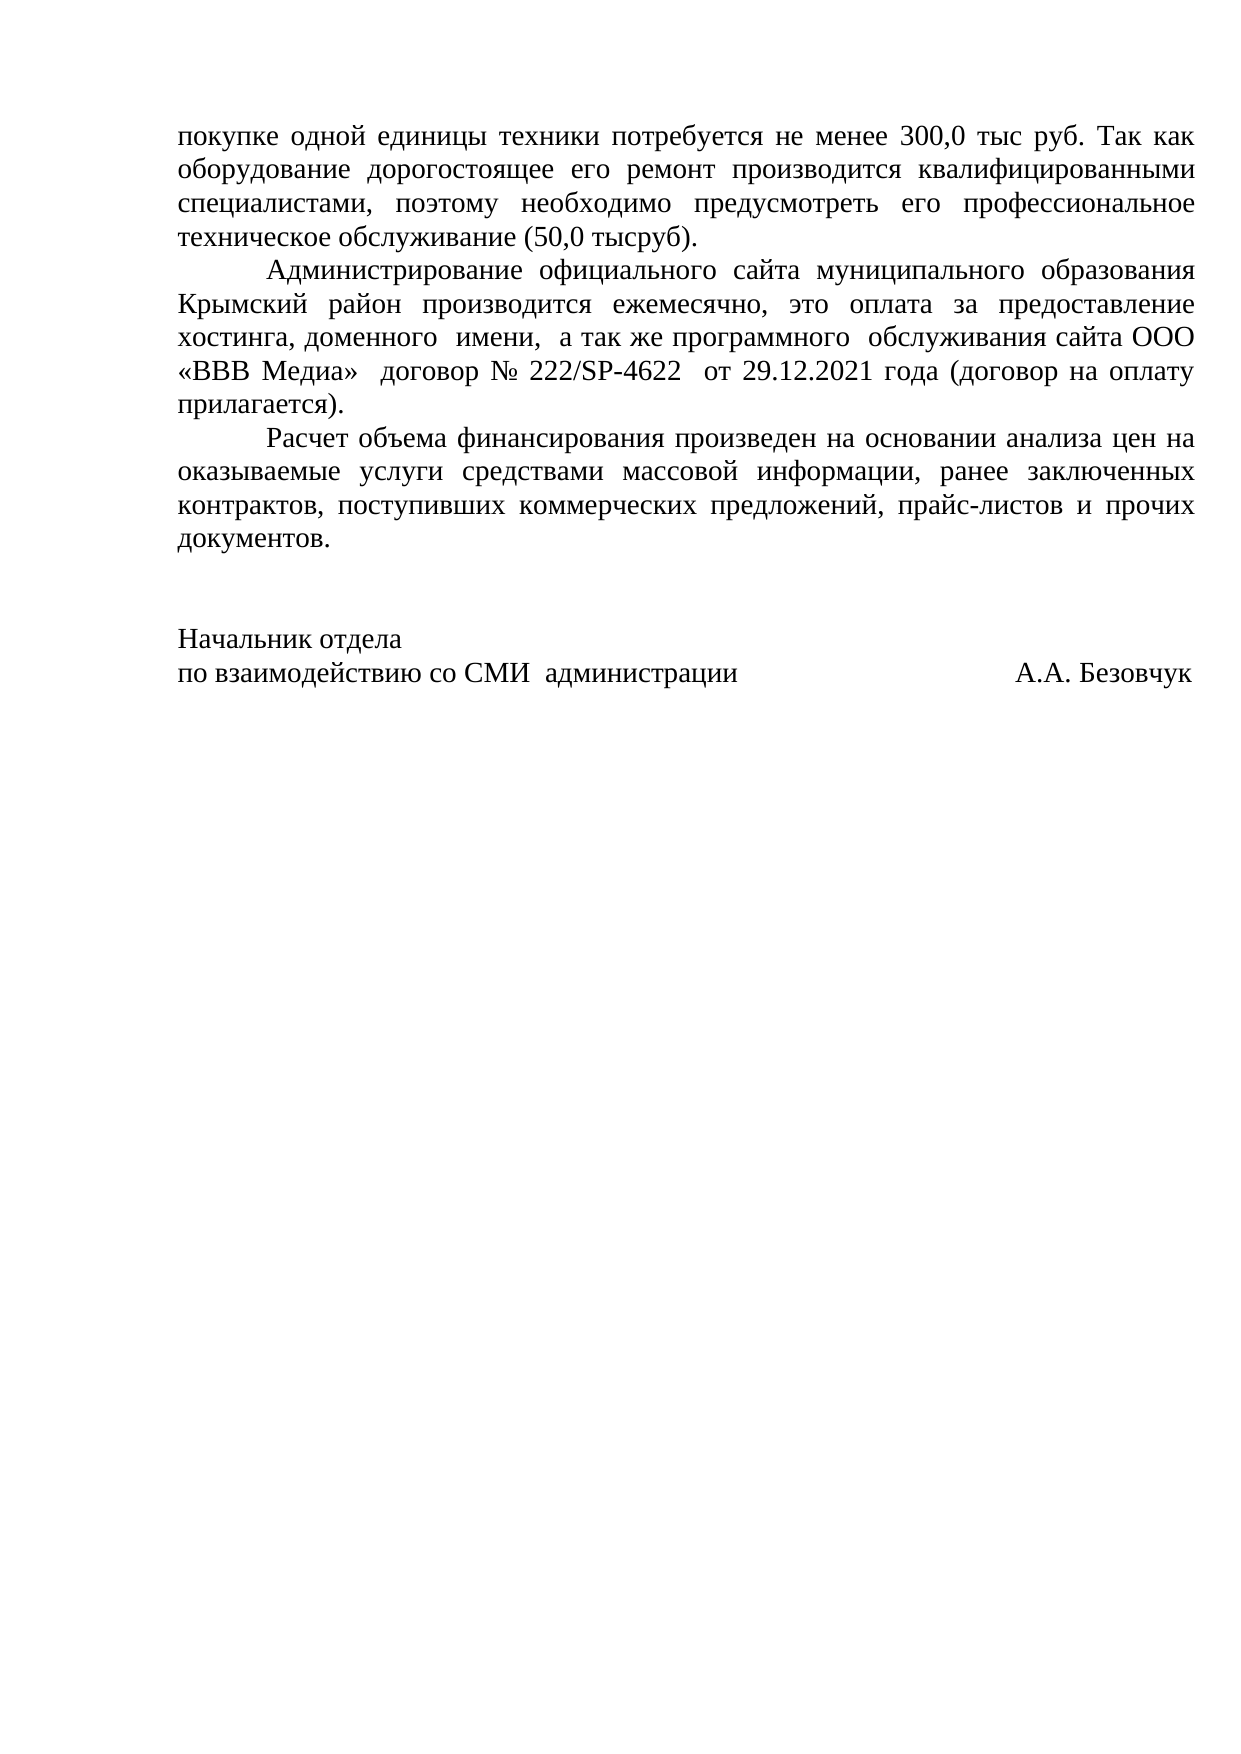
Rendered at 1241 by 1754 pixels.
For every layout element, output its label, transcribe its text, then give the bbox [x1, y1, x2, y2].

text Администрирование официального сайта муниципального образования Крымский район производится ежемесячно, это оплата за предоставление хостинга, доменного имени, а так же программного обслуживания сайта ООО «ВВВ Медиа» договор № 222/SP-4622 от 29.12.2021 года (договор на оплату прилагается). [177, 252, 1196, 420]
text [177, 118, 1196, 252]
text по взаимодействию со СМИ администрации А.А. Безовчук [177, 655, 1196, 688]
text Расчет объема финансирования произведен на основании анализа цен на оказываемые услуги средствами массовой информации, ранее заключенных контрактов, поступивших коммерческих предложений, прайс-листов и прочих документов. [177, 420, 1196, 554]
text Начальник отдела [177, 621, 1196, 655]
